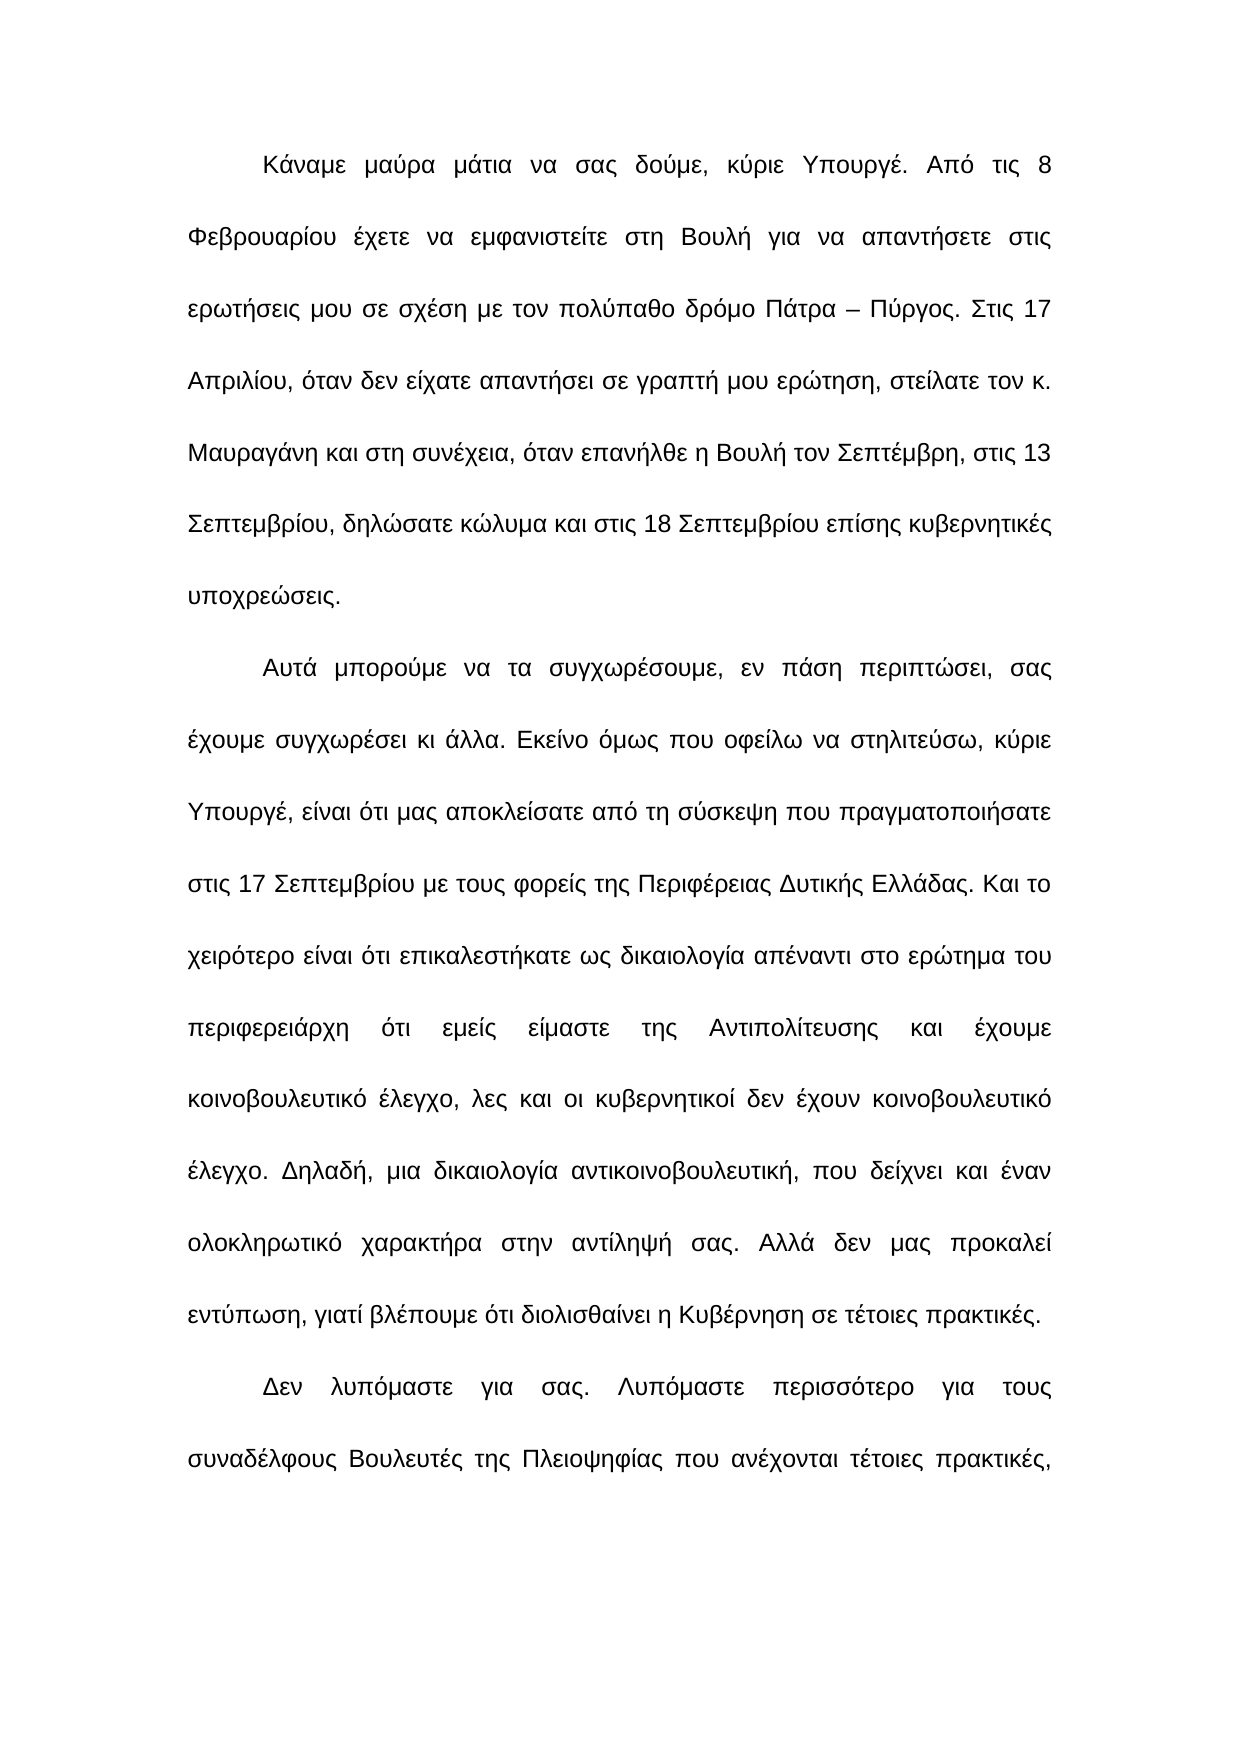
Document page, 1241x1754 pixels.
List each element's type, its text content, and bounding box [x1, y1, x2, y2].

text Αυτά μπορούμε να τα συγχωρέσουμε, εν πάση περιπτώσει, σας έχουμε συγχωρέσει κι άλλα. Εκείνο όμως που οφείλω να στηλιτεύσω, κύριε Υπουργέ, είναι ότι μας αποκλείσατε από τη σύσκεψη που πραγματοποιήσατε στις 17 Σεπτεμβρίου με τους φορείς της Περιφέρειας Δυτικής Ελλάδας. Και το χειρότερο είναι ότι επικαλεστήκατε ως δικαιολογία απέναντι στο ερώτημα του περιφερειάρχη ότι εμείς είμαστε της Αντιπολίτευσης και έχουμε κοινοβουλευτικό έλεγχο, λες και οι κυβερνητικοί δεν έχουν κοινοβουλευτικό έλεγχο. Δηλαδή, μια δικαιολογία αντικοινοβουλευτική, που δείχνει και έναν ολοκληρωτικό χαρακτήρα στην αντίληψή σας. Αλλά δεν μας προκαλεί εντύπωση, γιατί βλέπουμε ότι διολισθαίνει η Κυβέρνηση σε τέτοιες πρακτικές. [187, 653, 1053, 1329]
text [187, 1372, 1053, 1472]
text Κάναμε μαύρα μάτια να σας δούμε, κύριε Υπουργέ. Από τις 8 Φεβρουαρίου έχετε να εμφανιστείτε στη Βουλή για να απαντήσετε στις ερωτήσεις μου σε σχέση με τον πολύπαθο δρόμο Πάτρα – Πύργος. Στις 17 Απριλίου, όταν δεν είχατε απαντήσει σε γραπτή μου ερώτηση, στείλατε τον κ. Μαυραγάνη και στη συνέχεια, όταν επανήλθε η Βουλή τον Σεπτέμβρη, στις 13 Σεπτεμβρίου, δηλώσατε κώλυμα και στις 18 Σεπτεμβρίου επίσης κυβερνητικές υποχρεώσεις. [187, 150, 1053, 610]
